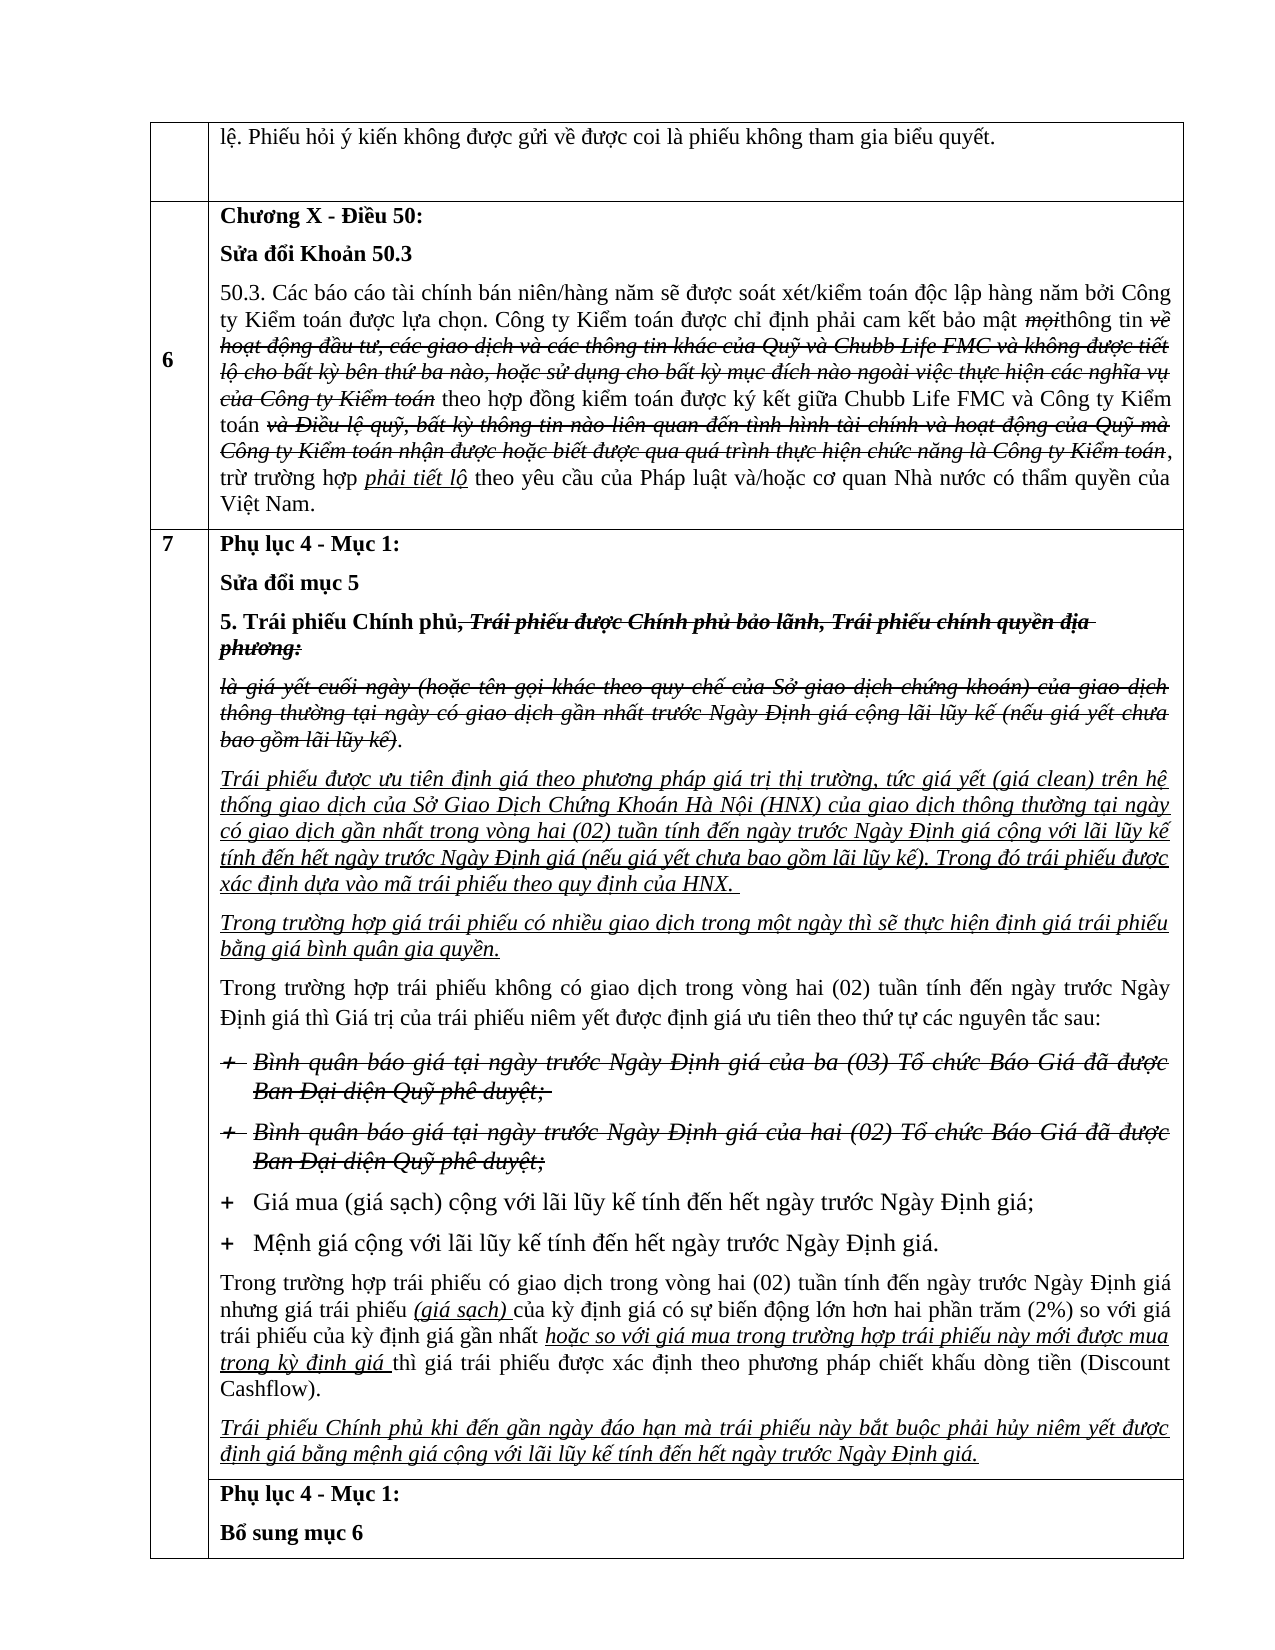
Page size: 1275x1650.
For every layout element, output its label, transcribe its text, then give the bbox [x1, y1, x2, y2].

table_cell 7 [151, 530, 208, 1558]
table_cell 5 [151, 123, 208, 201]
table_cell Chương X - Điều 50: Sửa đổi Khoản 50.3 50.3. Các báo cáo tài chính bán niên/hàng năm sẽ được soát xét/kiểm toán độc lập hàng năm bởi Công ty Kiểm toán được lựa chọn. Công ty Kiểm toán được chỉ định phải cam kết bảo mật mọithông tin về hoạt động đầu tư, các giao dịch và các thông tin khác của Quỹ và Chubb Life FMC và không được tiết lộ cho bất kỳ bên thứ ba nào, hoặc sử dụng cho bất kỳ mục đích nào ngoài việc thực hiện các nghĩa vụ của Công ty Kiểm toán theo hợp đồng kiểm toán được ký kết giữa Chubb Life FMC và Công ty Kiểm toán và Điều lệ quỹ, bất kỳ thông tin nào liên quan đến tình hình tài chính và hoạt động của Quỹ mà Công ty Kiểm toán nhận được hoặc biết được qua quá trình thực hiện chức năng là Công ty Kiểm toán, trừ trường hợp phải tiết lộ theo yêu cầu của Pháp luật và/hoặc cơ quan Nhà nước có thẩm quyền của Việt Nam. [209, 202, 1183, 529]
table_cell Phụ lục 4 - Mục 1: Sửa đổi mục 5 5. Trái phiếu Chính phủ, Trái phiếu được Chính phủ bảo lãnh, Trái phiếu chính quyền địa phương: là giá yết cuối ngày (hoặc tên gọi khác theo quy chế của Sở giao dịch chứng khoán) của giao dịch thông thường tại ngày có giao dịch gần nhất trước Ngày Định giá cộng lãi lũy kế (nếu giá yết chưa bao gồm lãi lũy kế). Trái phiếu được ưu tiên định giá theo phương pháp giá trị thị trường, tức giá yết (giá clean) trên hệ thống giao dịch của Sở Giao Dịch Chứng Khoán Hà Nội (HNX) của giao dịch thông thường tại ngày có giao dịch gần nhất trong vòng hai (02) tuần tính đến ngày trước Ngày Định giá cộng với lãi lũy kế tính đến hết ngày trước Ngày Định giá (nếu giá yết chưa bao gồm lãi lũy kế). Trong đó trái phiếu được xác định dựa vào mã trái phiếu theo quy định của HNX. Trong trường hợp giá trái phiếu có nhiều giao dịch trong một ngày thì sẽ thực hiện định giá trái phiếu bằng giá bình quân gia quyền. Trong trường hợp trái phiếu không có giao dịch trong vòng hai (02) tuần tính đến ngày trước Ngày Định giá thì Giá trị của trái phiếu niêm yết được định giá ưu tiên theo thứ tự các nguyên tắc sau: Bình quân báo giá tại ngày trước Ngày Định giá của ba (03) Tổ chức Báo Giá đã được Ban Đại diện Quỹ phê duyệt; Bình quân báo giá tại ngày trước Ngày Định giá của hai (02) Tổ chức Báo Giá đã được Ban Đại diện Quỹ phê duyệt; Giá mua (giá sạch) cộng với lãi lũy kế tính đến hết ngày trước Ngày Định giá; Mệnh giá cộng với lãi lũy kế tính đến hết ngày trước Ngày Định giá. Trong trường hợp trái phiếu có giao dịch trong vòng hai (02) tuần tính đến ngày trước Ngày Định giá nhưng giá trái phiếu (giá sạch) của kỳ định giá có sự biến động lớn hơn hai phần trăm (2%) so với giá trái phiếu của kỳ định giá gần nhất hoặc so với giá mua trong trường hợp trái phiếu này mới được mua trong kỳ định giá thì giá trái phiếu được xác định theo phương pháp chiết khấu dòng tiền (Discount Cashflow). Trái phiếu Chính phủ khi đến gần ngày đáo hạn mà trái phiếu này bắt buộc phải hủy niêm yết được định giá bằng mệnh giá cộng với lãi lũy kế tính đến hết ngày trước Ngày Định giá. [209, 530, 1183, 1479]
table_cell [209, 123, 1183, 201]
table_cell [209, 1480, 1183, 1558]
table_cell 6 [151, 202, 208, 529]
